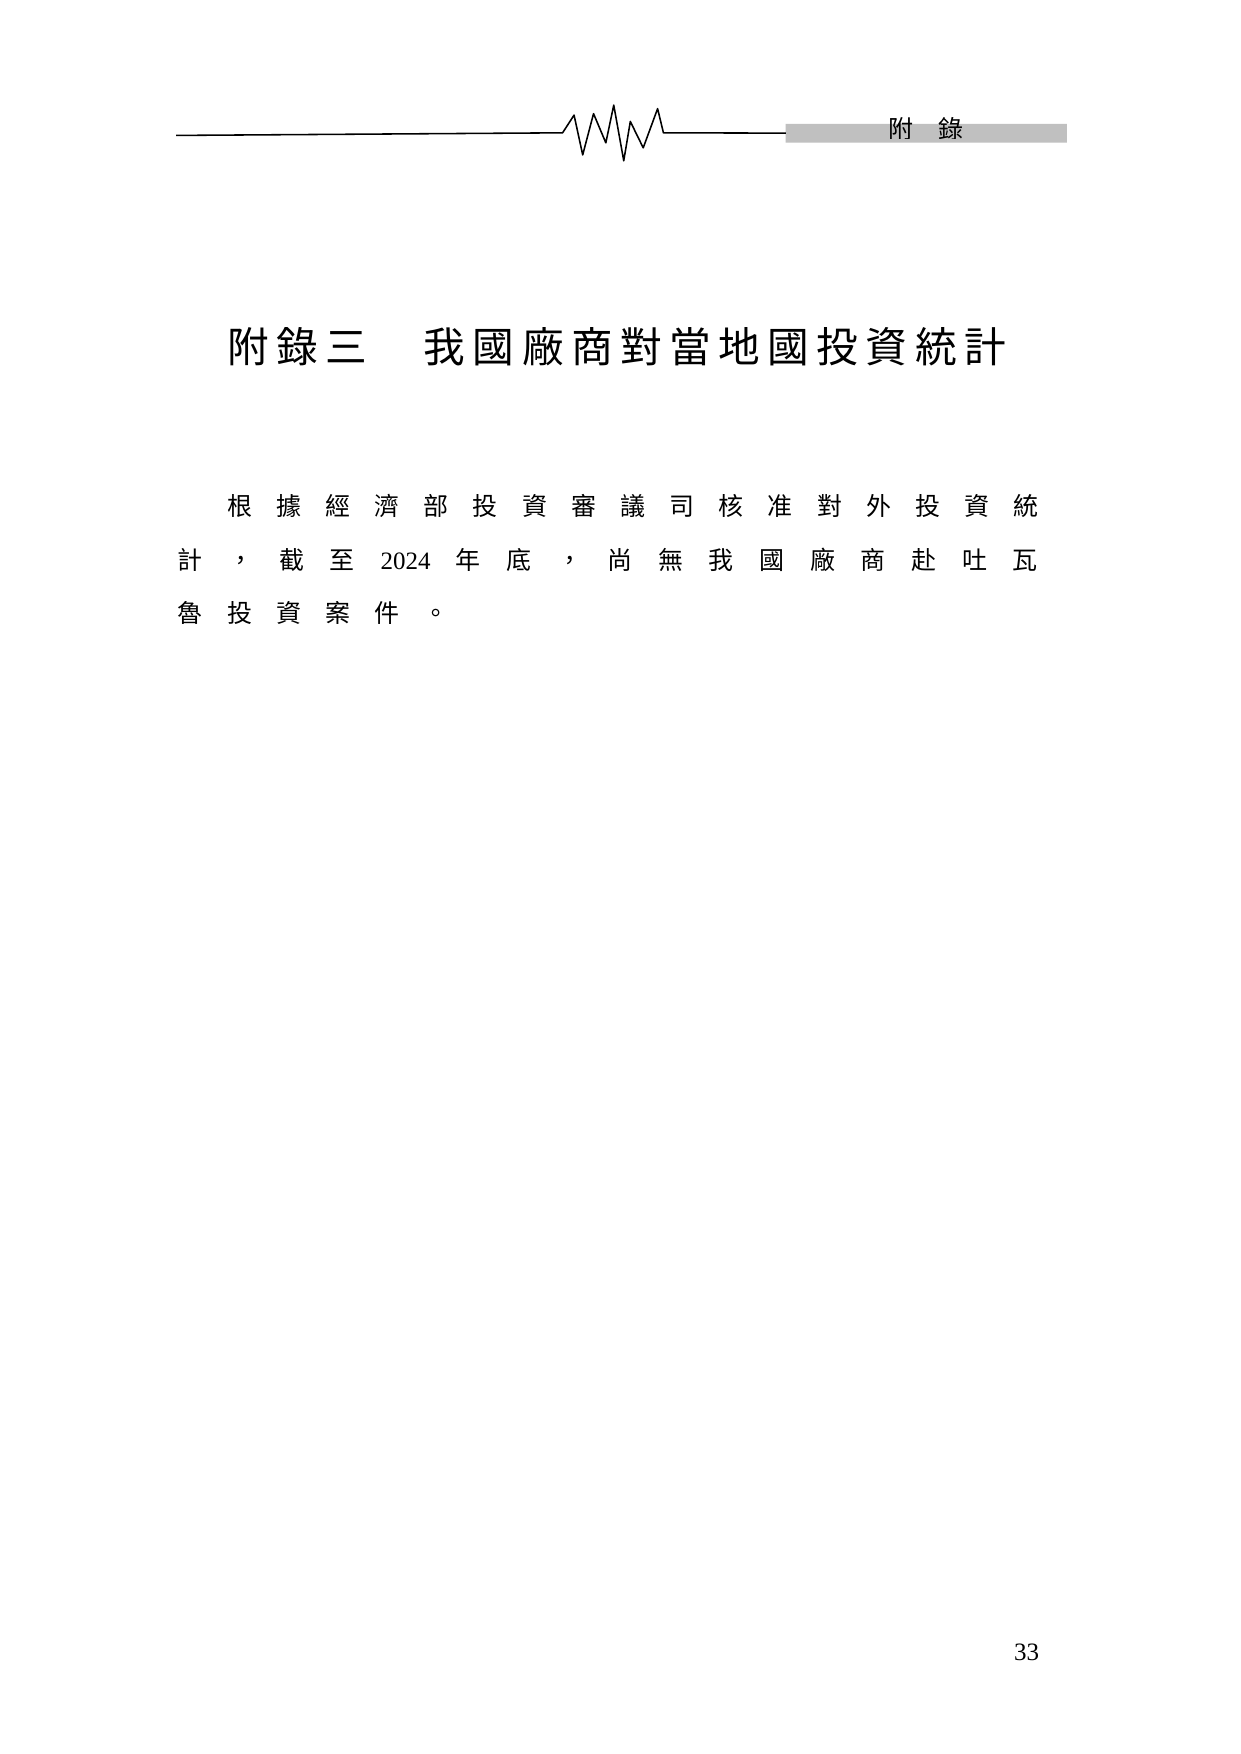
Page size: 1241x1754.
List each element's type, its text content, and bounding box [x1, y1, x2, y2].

text 附錄三 我國廠商對當地國投資統計 [178, 291, 1063, 398]
text 根據經濟部投資審議司核准對外投資統計，截至2024年底，尚無我國廠商赴吐瓦魯投資案件。 [178, 478, 1063, 639]
